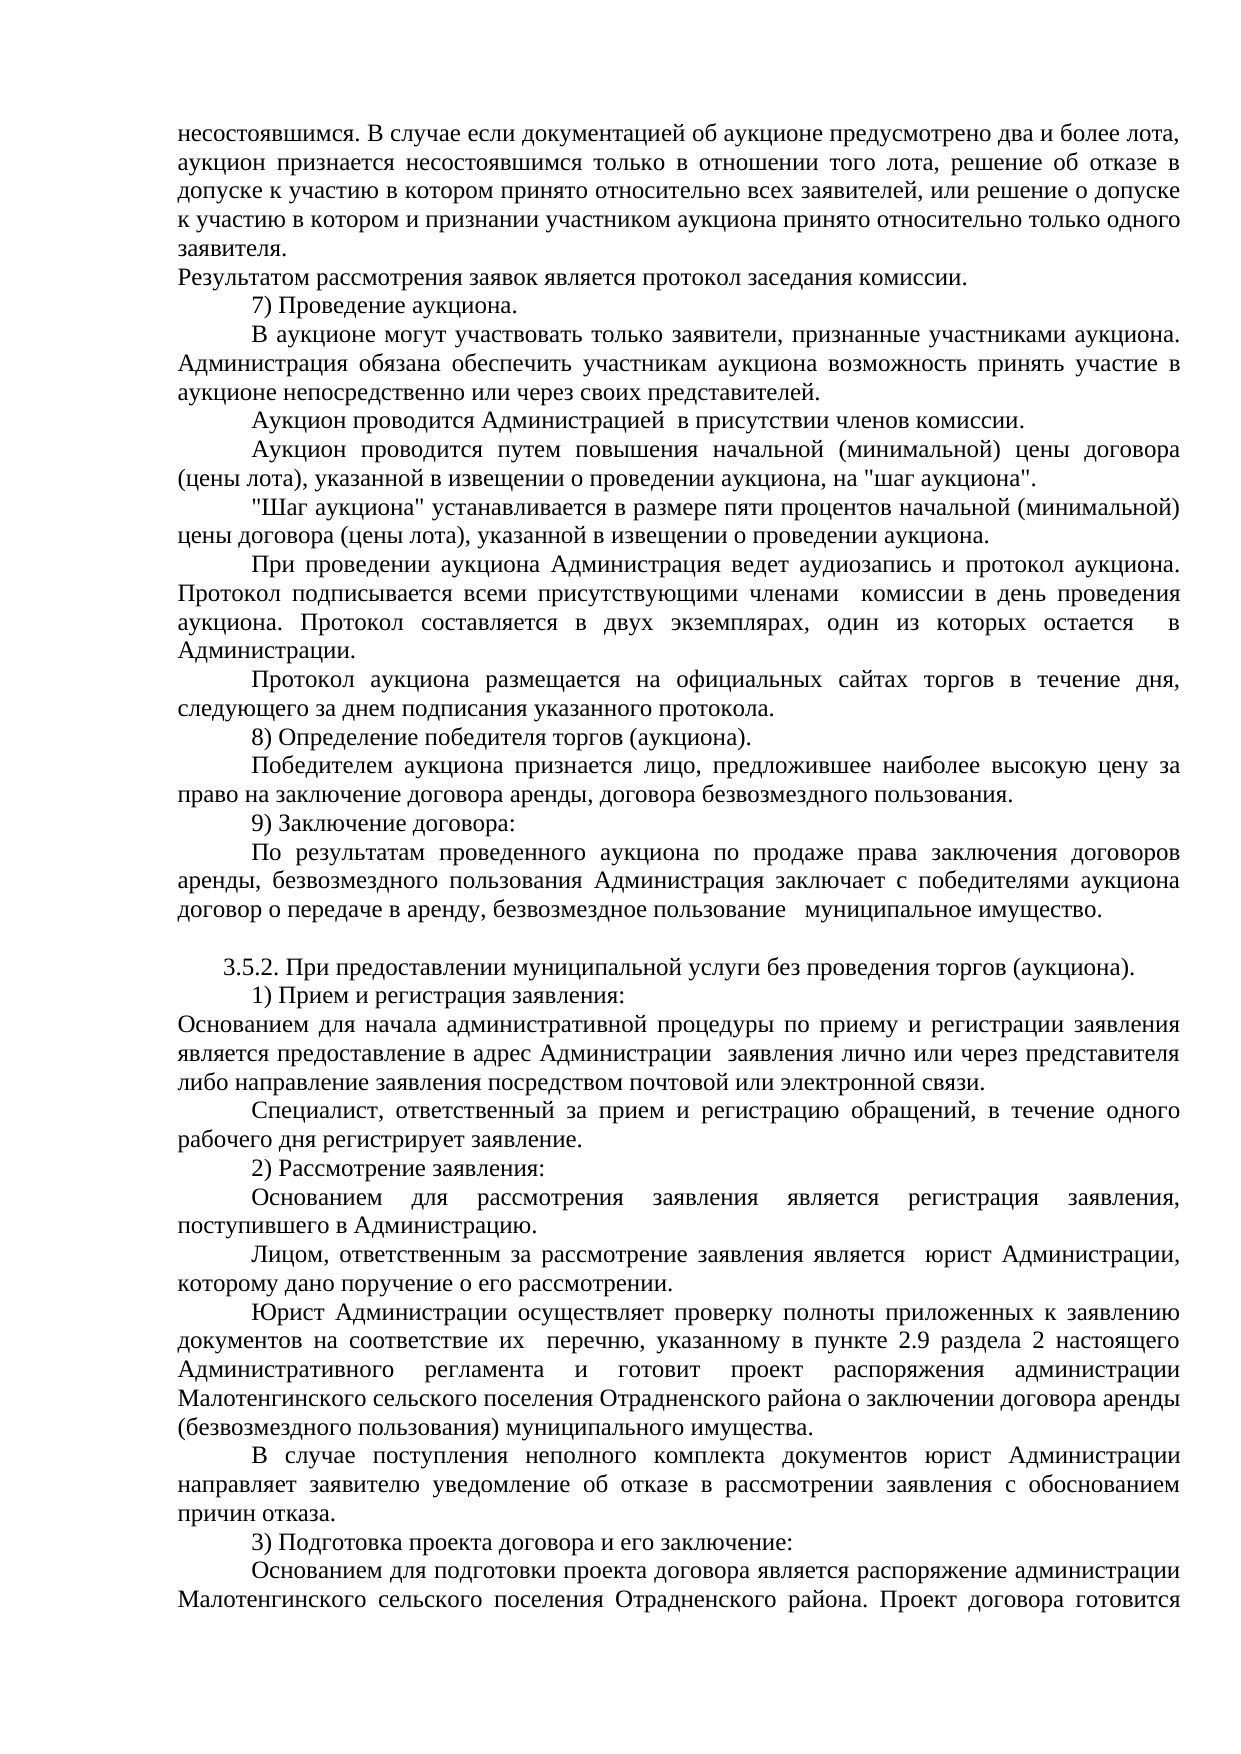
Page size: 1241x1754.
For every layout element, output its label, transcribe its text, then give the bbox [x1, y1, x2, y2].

text Специалист, ответственный за прием и регистрацию обращений, в течение одного рабочего дня регистрирует заявление. [177, 1096, 1181, 1153]
text Юрист Администрации осуществляет проверку полноты приложенных к заявлению документов на соответствие их перечню, указанному в пункте 2.9 раздела 2 настоящего Административного регламента и готовит проект распоряжения администрации Малотенгинского сельского поселения Отрадненского района о заключении договора аренды (безвозмездного пользования) муниципального имущества. [177, 1297, 1181, 1441]
text 8) Определение победителя торгов (аукциона). [177, 722, 1181, 751]
text В случае поступления неполного комплекта документов юрист Администрации направляет заявителю уведомление об отказе в рассмотрении заявления с обоснованием причин отказа. [177, 1441, 1181, 1527]
text Победителем аукциона признается лицо, предложившее наиболее высокую цену за право на заключение договора аренды, договора безвозмездного пользования. [177, 751, 1181, 808]
text По результатам проведенного аукциона по продаже права заключения договоров аренды, безвозмездного пользования Администрация заключает с победителями аукциона договор о передаче в аренду, безвозмездное пользование муниципальное имущество. [177, 837, 1181, 923]
text 9) Заключение договора: [177, 808, 1181, 837]
text 7) Проведение аукциона. [177, 291, 1181, 319]
text В аукционе могут участвовать только заявители, признанные участниками аукциона. Администрация обязана обеспечить участникам аукциона возможность принять участие в аукционе непосредственно или через своих представителей. [177, 319, 1181, 406]
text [177, 118, 1181, 262]
text Протокол аукциона размещается на официальных сайтах торгов в течение дня, следующего за днем подписания указанного протокола. [177, 664, 1181, 722]
text 1) Прием и регистрация заявления: [177, 981, 1181, 1009]
text Результатом рассмотрения заявок является протокол заседания комиссии. [177, 262, 1181, 291]
text 3) Подготовка проекта договора и его заключение: [177, 1527, 1181, 1556]
text Аукцион проводится путем повышения начальной (минимальной) цены договора (цены лота), указанной в извещении о проведении аукциона, на "шаг аукциона". [177, 434, 1181, 492]
text Лицом, ответственным за рассмотрение заявления является юрист Администрации, которому дано поручение о его рассмотрении. [177, 1239, 1181, 1297]
text Аукцион проводится Администрацией в присутствии членов комиссии. [177, 406, 1181, 434]
text 3.5.2. При предоставлении муниципальной услуги без проведения торгов (аукциона). [177, 952, 1181, 981]
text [177, 1556, 1181, 1613]
text При проведении аукциона Администрация ведет аудиозапись и протокол аукциона. Протокол подписывается всеми присутствующими членами комиссии в день проведения аукциона. Протокол составляется в двух экземплярах, один из которых остается в Администрации. [177, 549, 1181, 664]
text 2) Рассмотрение заявления: [177, 1153, 1181, 1182]
text Основанием для рассмотрения заявления является регистрация заявления, поступившего в Администрацию. [177, 1182, 1181, 1239]
text Основанием для начала административной процедуры по приему и регистрации заявления является предоставление в адрес Администрации заявления лично или через представителя либо направление заявления посредством почтовой или электронной связи. [177, 1009, 1181, 1096]
text "Шаг аукциона" устанавливается в размере пяти процентов начальной (минимальной) цены договора (цены лота), указанной в извещении о проведении аукциона. [177, 492, 1181, 549]
